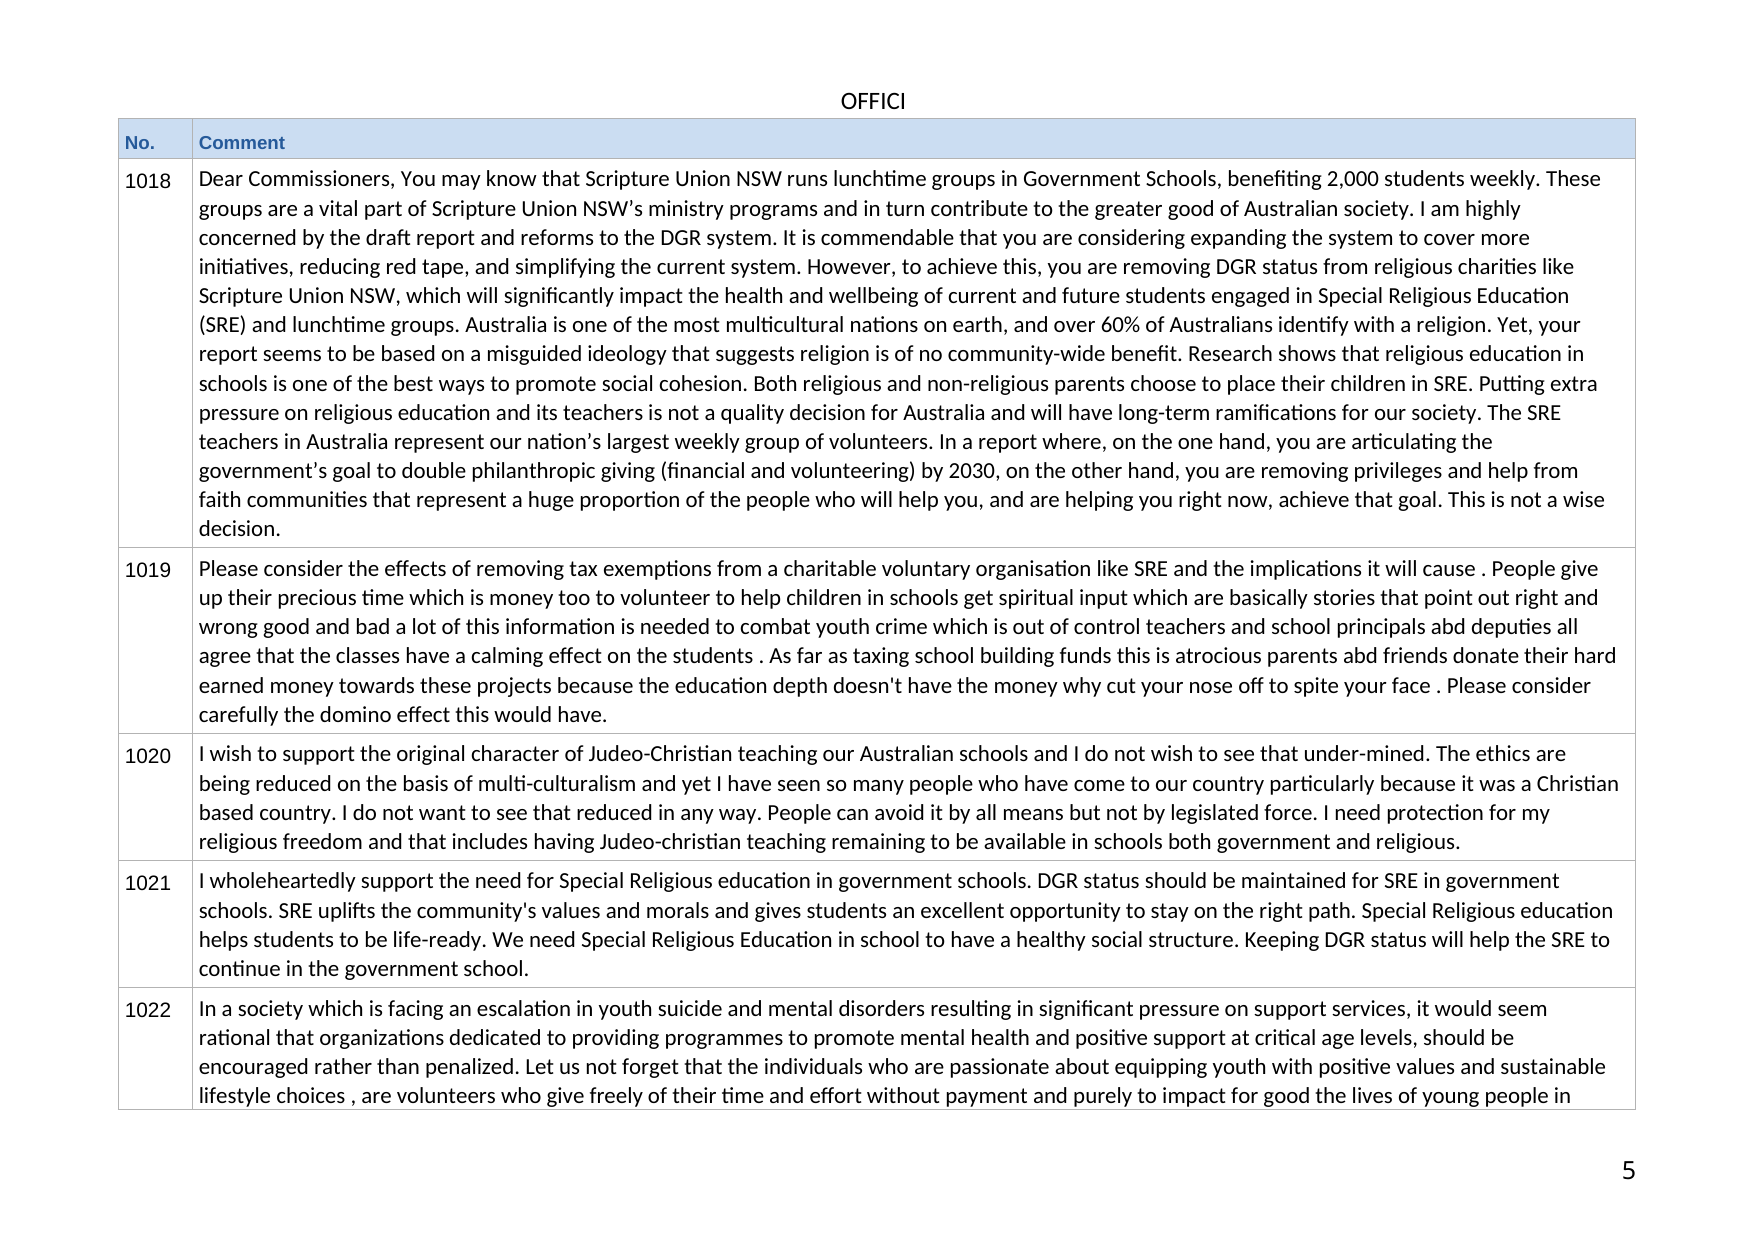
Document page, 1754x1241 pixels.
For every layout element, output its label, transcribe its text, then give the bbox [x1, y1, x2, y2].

table_cell 1022 [119, 988, 192, 1109]
table_cell Dear Commissioners, You may know that Scripture Union NSW runs lunchtime groups in Government Schools, benefiting 2,000 students weekly. These groups are a vital part of Scripture Union NSW’s ministry programs and in turn contribute to the greater good of Australian society. I am highly concerned by the draft report and reforms to the DGR system. It is commendable that you are considering expanding the system to cover more initiatives, reducing red tape, and simplifying the current system. However, to achieve this, you are removing DGR status from religious charities like Scripture Union NSW, which will significantly impact the health and wellbeing of current and future students engaged in Special Religious Education (SRE) and lunchtime groups. Australia is one of the most multicultural nations on earth, and over 60% of Australians identify with a religion. Yet, your report seems to be based on a misguided ideology that suggests religion is of no community-wide benefit. Research shows that religious education in schools is one of the best ways to promote social cohesion. Both religious and non-religious parents choose to place their children in SRE. Putting extra pressure on religious education and its teachers is not a quality decision for Australia and will have long-term ramifications for our society. The SRE teachers in Australia represent our nation’s largest weekly group of volunteers. In a report where, on the one hand, you are articulating the government’s goal to double philanthropic giving (financial and volunteering) by 2030, on the other hand, you are removing privileges and help from faith communities that represent a huge proportion of the people who will help you, and are helping you right now, achieve that goal. This is not a wise decision. [193, 159, 1635, 547]
table_header No. [119, 119, 192, 158]
table_cell 1019 [119, 548, 192, 733]
table_cell 1020 [119, 734, 192, 860]
table_header Comment [193, 119, 1635, 158]
table_cell 1018 [119, 159, 192, 547]
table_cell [193, 988, 1635, 1109]
table_cell 1021 [119, 861, 192, 987]
table_cell I wish to support the original character of Judeo-Christian teaching our Australian schools and I do not wish to see that under-mined. The ethics are being reduced on the basis of multi-culturalism and yet I have seen so many people who have come to our country particularly because it was a Christian based country. I do not want to see that reduced in any way. People can avoid it by all means but not by legislated force. I need protection for my religious freedom and that includes having Judeo-christian teaching remaining to be available in schools both government and religious. [193, 734, 1635, 860]
table_cell I wholeheartedly support the need for Special Religious education in government schools. DGR status should be maintained for SRE in government schools. SRE uplifts the community's values and morals and gives students an excellent opportunity to stay on the right path. Special Religious education helps students to be life-ready. We need Special Religious Education in school to have a healthy social structure. Keeping DGR status will help the SRE to continue in the government school. [193, 861, 1635, 987]
table_cell Please consider the effects of removing tax exemptions from a charitable voluntary organisation like SRE and the implications it will cause . People give up their precious time which is money too to volunteer to help children in schools get spiritual input which are basically stories that point out right and wrong good and bad a lot of this information is needed to combat youth crime which is out of control teachers and school principals abd deputies all agree that the classes have a calming effect on the students . As far as taxing school building funds this is atrocious parents abd friends donate their hard earned money towards these projects because the education depth doesn't have the money why cut your nose off to spite your face . Please consider carefully the domino effect this would have. [193, 548, 1635, 733]
